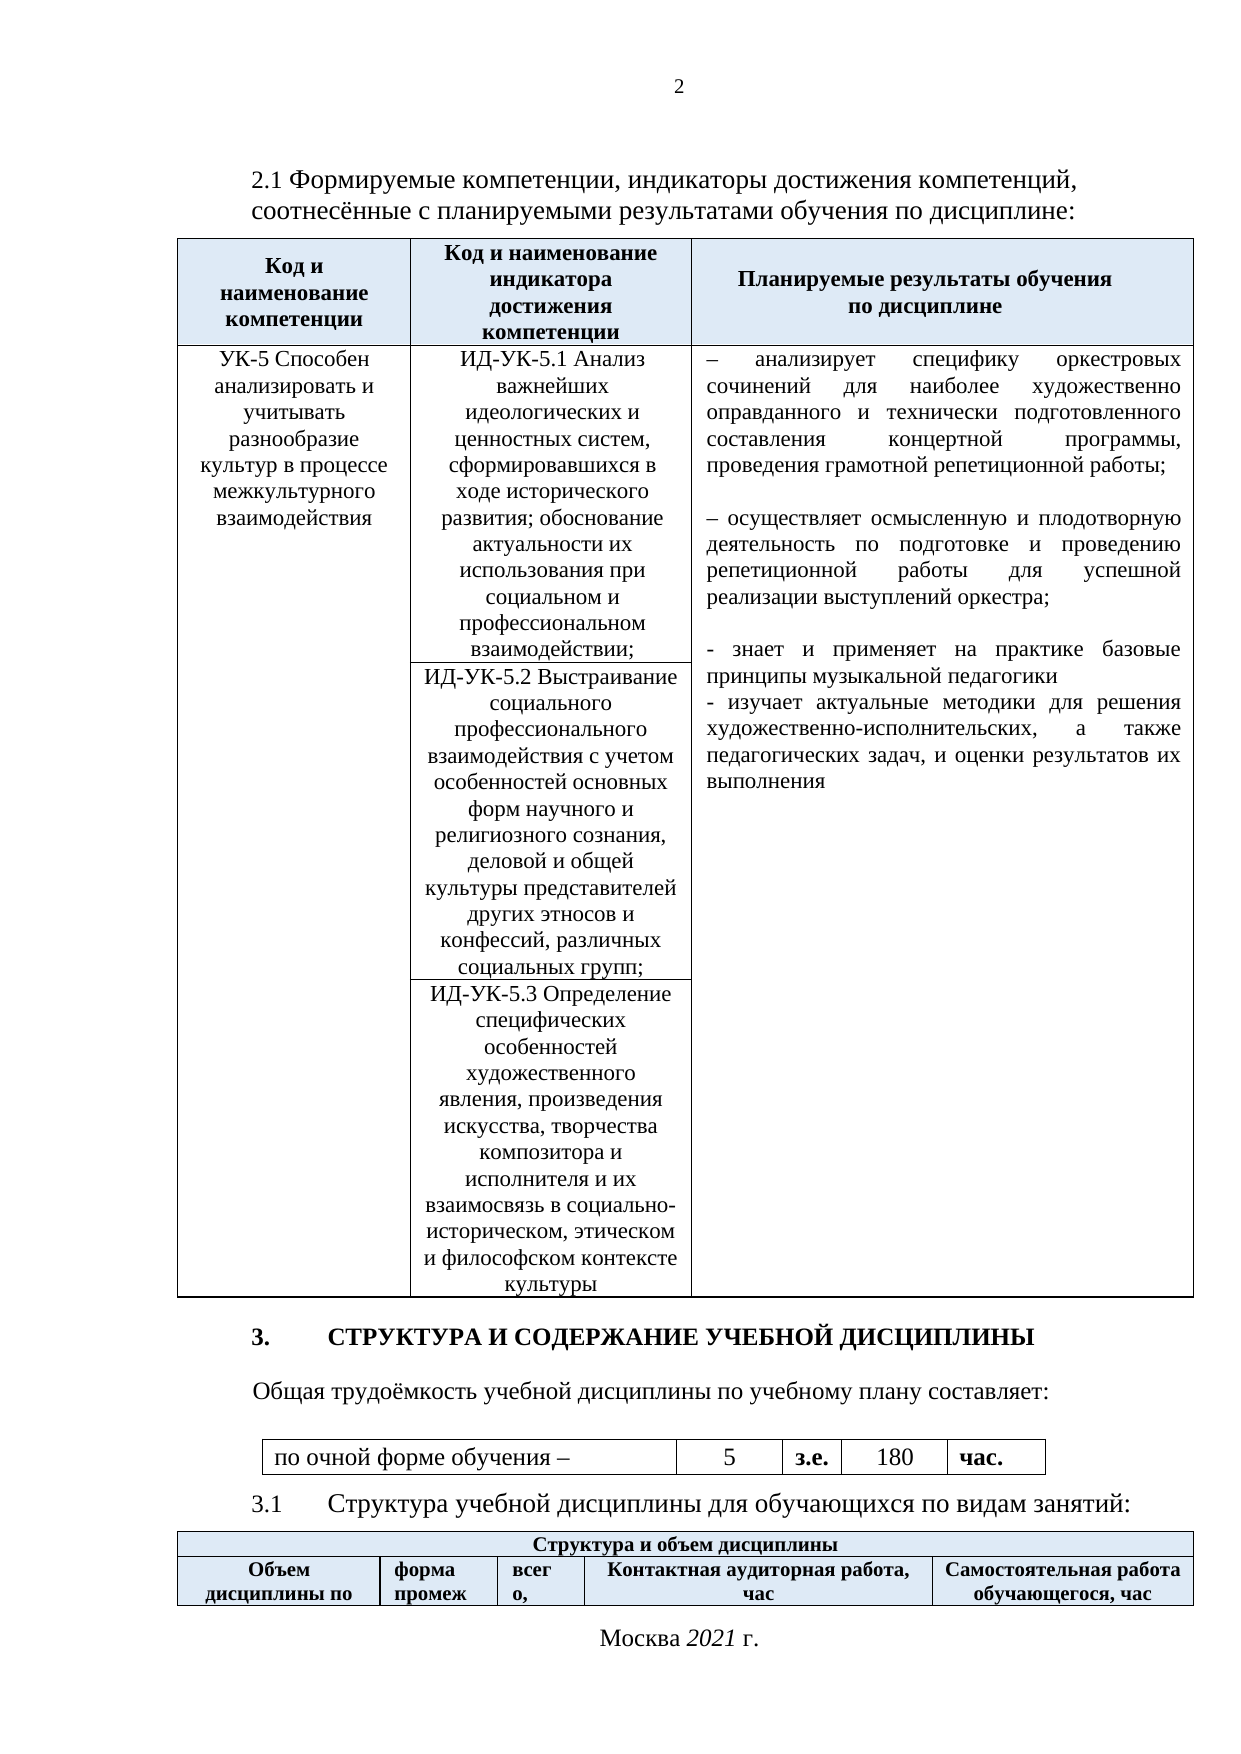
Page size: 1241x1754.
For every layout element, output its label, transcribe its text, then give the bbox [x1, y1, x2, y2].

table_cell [178, 1557, 379, 1605]
table_header Код и наименование индикатора достижения компетенции [411, 239, 691, 344]
table_cell УК-5 Способен анализировать и учитывать разнообразие культур в процессе межкультурного взаимодействия [178, 346, 410, 1296]
list СТРУКТУРА И СОДЕРЖАНИЕ УЧЕБНОЙ ДИСЦИПЛИНЫ [251, 1322, 1181, 1351]
table_cell всего, час [498, 1557, 584, 1605]
table_cell – анализирует специфику оркестровых сочинений для наиболее художественно оправданного и технически подготовленного составления концертной программы, проведения грамотной репетиционной работы; – осуществляет осмысленную и плодотворную деятельность по подготовке и проведению репетиционной работы для успешной реализации выступлений оркестра; - знает и применяет на практике базовые принципы музыкальной педагогики - изучает актуальные методики для решения художественно-исполнительских, а также педагогических задач, и оценки результатов их выполнения [692, 346, 1193, 1296]
text 2.1 Формируемые компетенции, индикаторы достижения компетенций, соотнесённые с планируемыми результатами обучения по дисциплине: [251, 163, 1181, 226]
table_cell Самостоятельная работа обучающегося, час [933, 1557, 1193, 1605]
table_cell ИД-УК-5.3 Определение специфических особенностей художественного явления, произведения искусства, творчества композитора и исполнителя и их взаимосвязь в социально-историческом, этическом и философском контексте культуры [411, 980, 691, 1296]
table_header по очной форме обучения – [263, 1440, 676, 1474]
list Общая трудоёмкость учебной дисциплины по учебному плану составляет: [177, 1376, 1181, 1405]
table_cell ИД-УК-5.2 Выстраивание социального профессионального взаимодействия с учетом особенностей основных форм научного и религиозного сознания, деловой и общей культуры представителей других этносов и конфессий, различных социальных групп; [411, 663, 691, 979]
table_header з.е. [783, 1440, 841, 1474]
table_header Планируемые результаты обучения по дисциплине [692, 239, 1193, 344]
list Структура учебной дисциплины для обучающихся по видам занятий: [251, 1487, 1181, 1518]
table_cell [381, 1557, 497, 1605]
table_cell ИД-УК-5.1 Анализ важнейших идеологических и ценностных систем, сформировавшихся в ходе исторического развития; обоснование актуальности их использования при социальном и профессиональном взаимодействии; [411, 346, 691, 662]
table_cell Контактная аудиторная работа, час [585, 1557, 932, 1605]
table_header 180 [842, 1440, 947, 1474]
table_header 5 [677, 1440, 782, 1474]
table_header час. [948, 1440, 1045, 1474]
table_header Структура и объем дисциплины [178, 1532, 1193, 1556]
table_header Код и наименование компетенции [178, 239, 410, 344]
